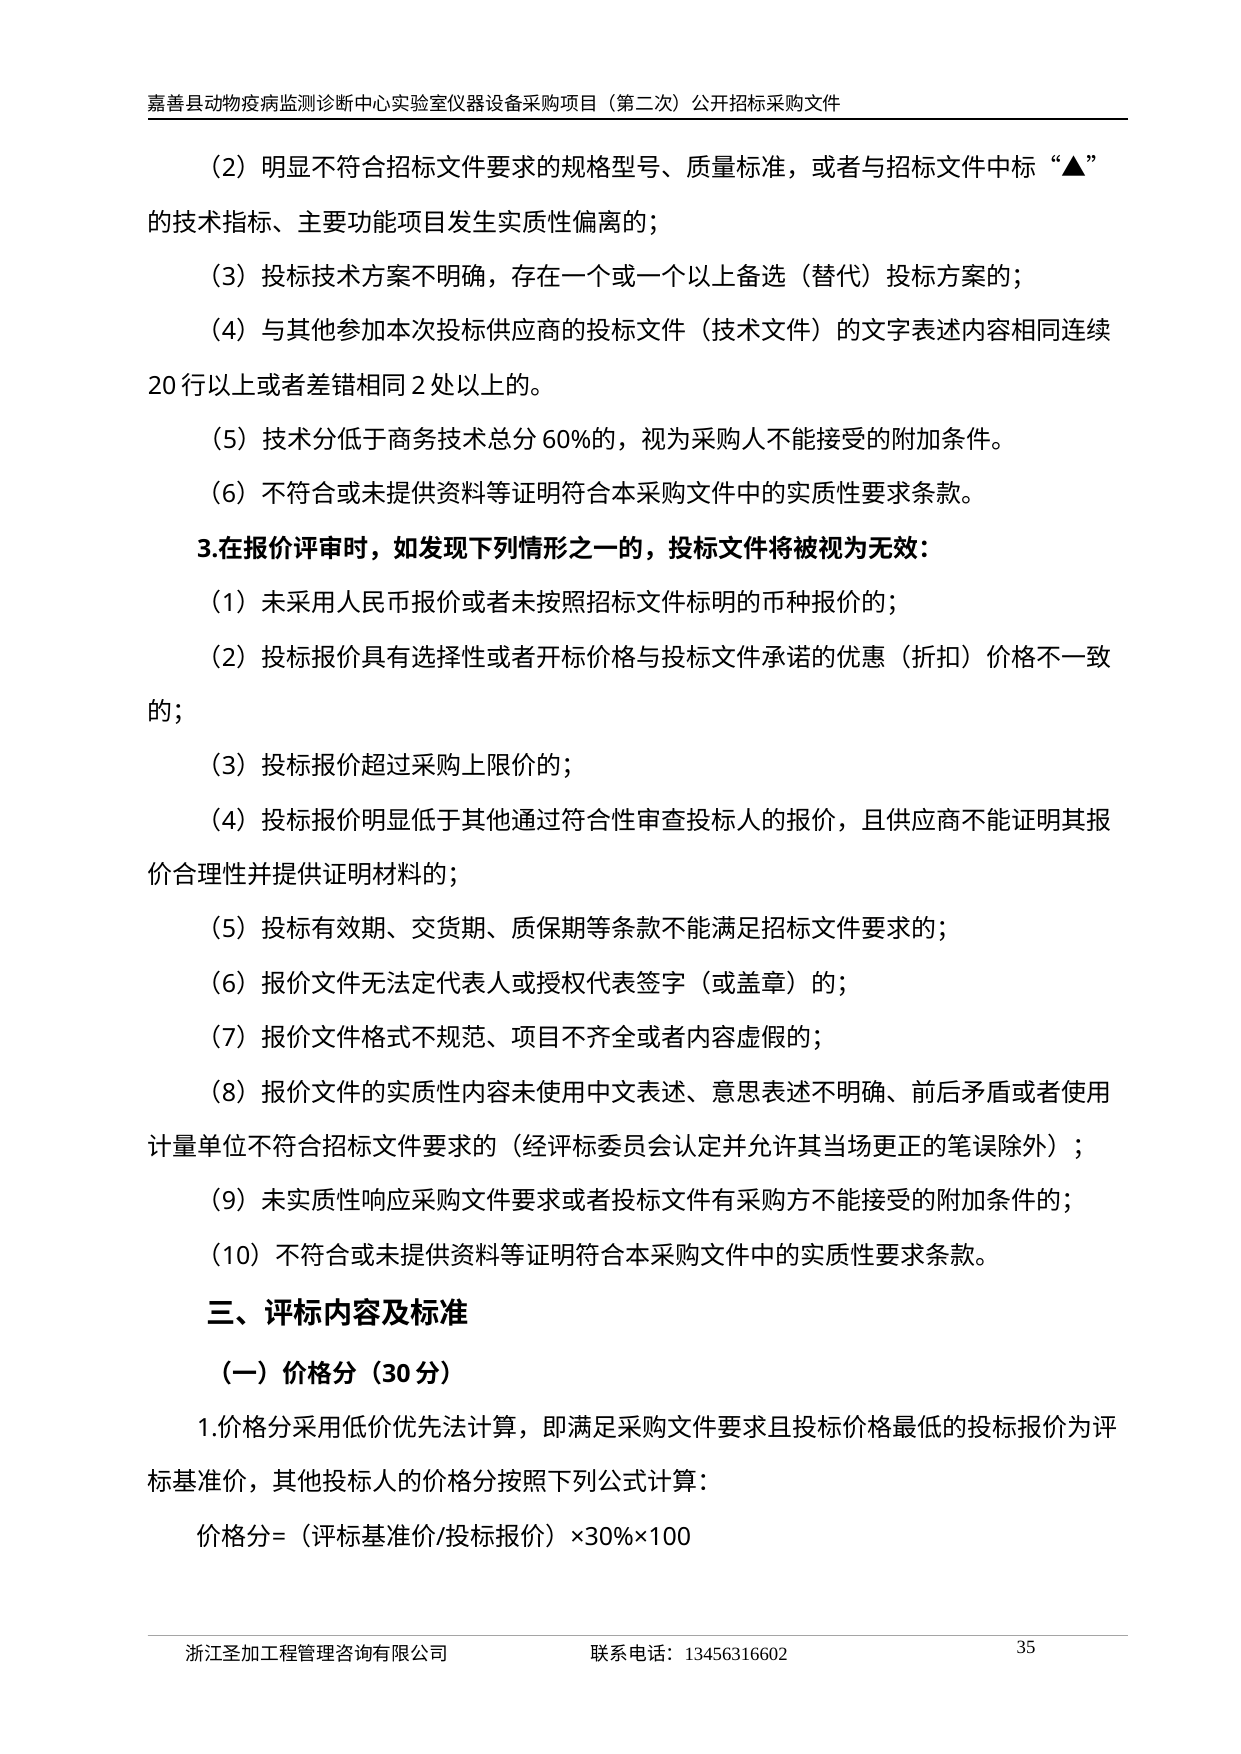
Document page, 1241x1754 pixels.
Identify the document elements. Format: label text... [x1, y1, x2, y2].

text （7）报价文件格式不规范、项目不齐全或者内容虚假的； [148, 1018, 1128, 1054]
text （4）与其他参加本次投标供应商的投标文件（技术文件）的文字表述内容相同连续20行以上或者差错相同2处以上的。 [148, 311, 1128, 401]
text （3）投标报价超过采购上限价的； [148, 746, 1128, 782]
text （9）未实质性响应采购文件要求或者投标文件有采购方不能接受的附加条件的； [148, 1181, 1128, 1217]
text （1）未采用人民币报价或者未按照招标文件标明的币种报价的； [148, 583, 1128, 619]
text （4）投标报价明显低于其他通过符合性审查投标人的报价，且供应商不能证明其报价合理性并提供证明材料的； [148, 800, 1128, 891]
text 价格分=（评标基准价/投标报价）×30%×100 [148, 1516, 1128, 1552]
text （一）价格分（30分） [148, 1353, 1128, 1389]
text （3）投标技术方案不明确，存在一个或一个以上备选（替代）投标方案的； [148, 256, 1128, 293]
text 3.在报价评审时，如发现下列情形之一的，投标文件将被视为无效： [148, 528, 1128, 564]
text （6）报价文件无法定代表人或授权代表签字（或盖章）的； [148, 963, 1128, 999]
text （2）投标报价具有选择性或者开标价格与投标文件承诺的优惠（折扣）价格不一致的； [148, 637, 1128, 728]
text （5）技术分低于商务技术总分60%的，视为采购人不能接受的附加条件。 [148, 419, 1128, 456]
text 三、评标内容及标准 [148, 1289, 1128, 1332]
text （5）投标有效期、交货期、质保期等条款不能满足招标文件要求的； [148, 909, 1128, 945]
text 1.价格分采用低价优先法计算，即满足采购文件要求且投标价格最低的投标报价为评标基准价，其他投标人的价格分按照下列公式计算： [148, 1407, 1128, 1498]
text （10）不符合或未提供资料等证明符合本采购文件中的实质性要求条款。 [148, 1235, 1128, 1271]
text （8）报价文件的实质性内容未使用中文表述、意思表述不明确、前后矛盾或者使用计量单位不符合招标文件要求的（经评标委员会认定并允许其当场更正的笔误除外）； [148, 1072, 1128, 1163]
text （2）明显不符合招标文件要求的规格型号、质量标准，或者与招标文件中标“▲”的技术指标、主要功能项目发生实质性偏离的； [148, 148, 1128, 238]
text （6）不符合或未提供资料等证明符合本采购文件中的实质性要求条款。 [148, 474, 1128, 510]
